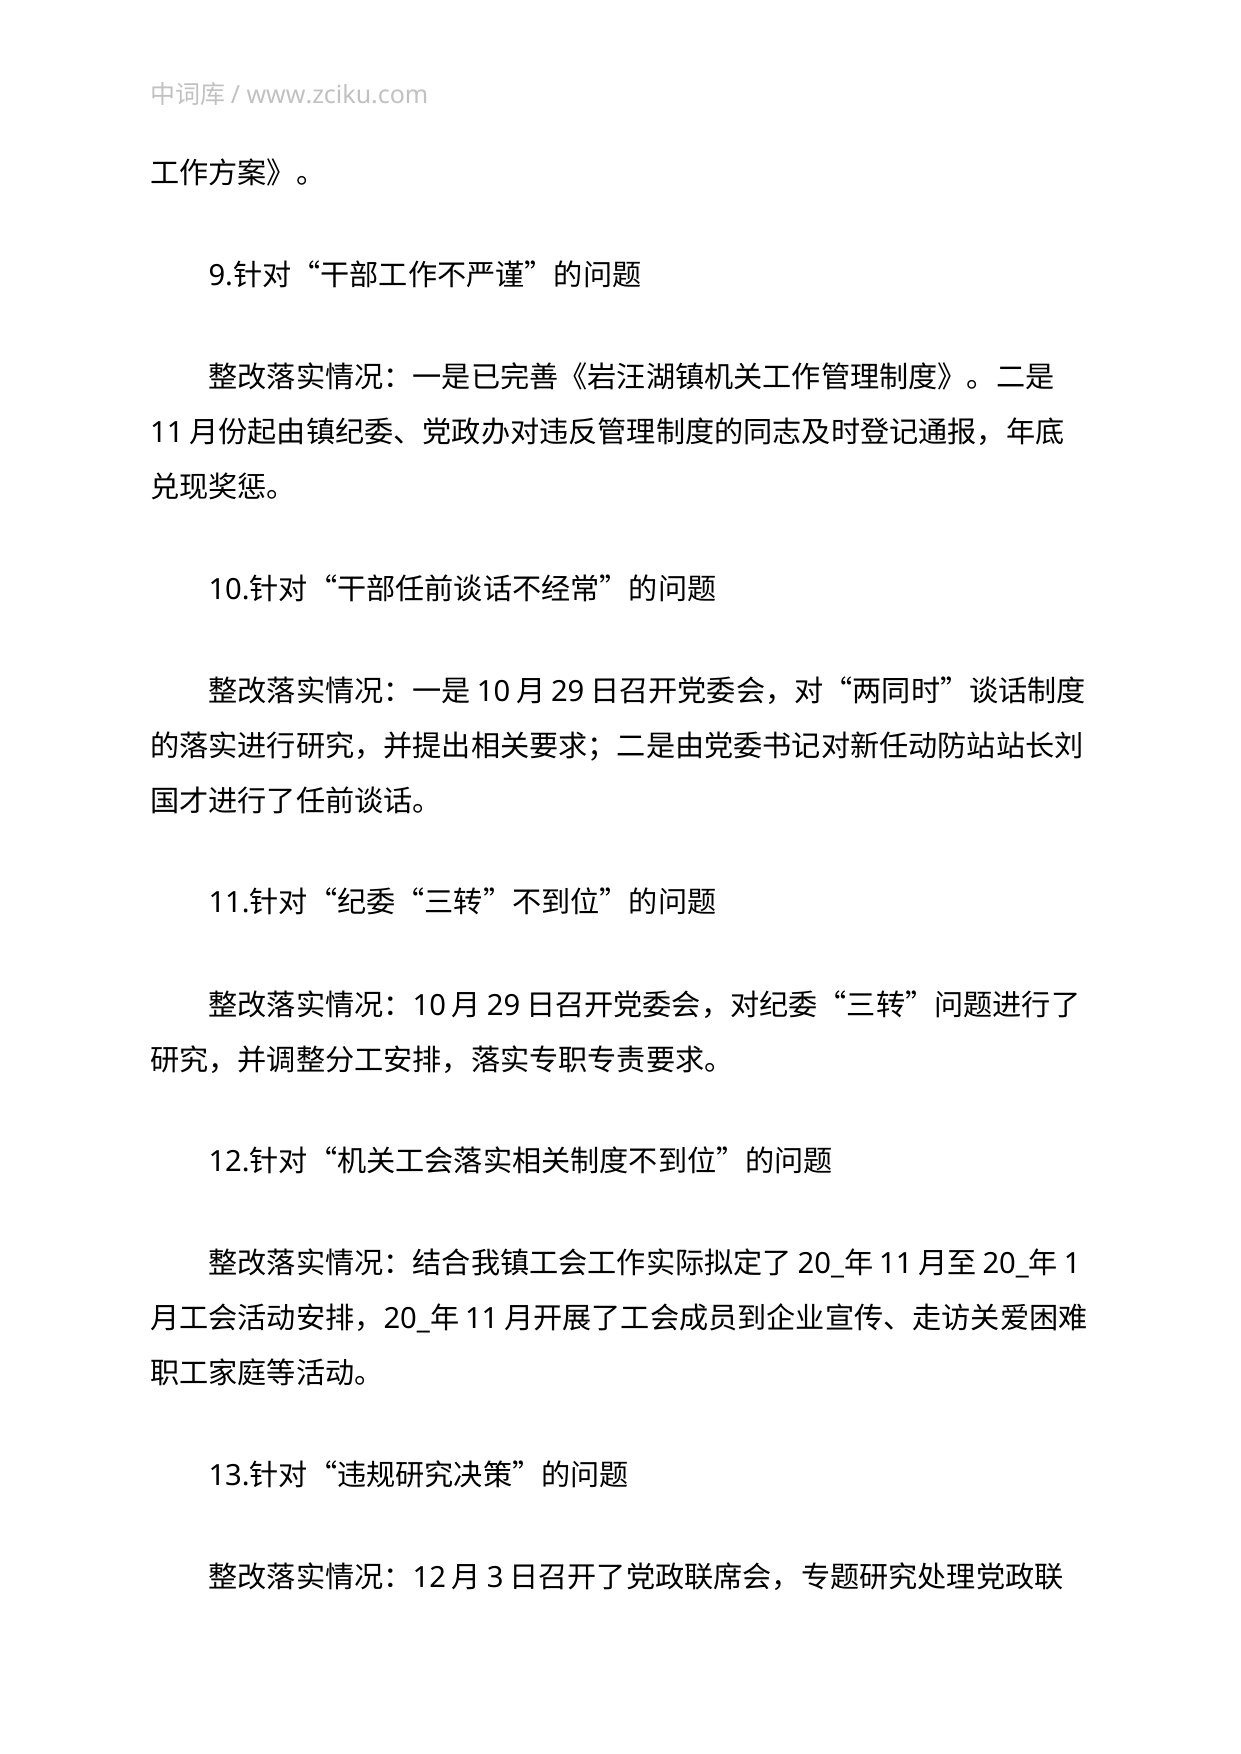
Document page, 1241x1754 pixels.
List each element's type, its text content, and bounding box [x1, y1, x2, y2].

text 10.针对“干部任前谈话不经常”的问题 [150, 565, 1090, 608]
text 13.针对“违规研究决策”的问题 [150, 1452, 1090, 1494]
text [150, 1553, 1090, 1596]
text 整改落实情况：一是10月29日召开党委会，对“两同时”谈话制度的落实进行研究，并提出相关要求；二是由党委书记对新任动防站站长刘国才进行了任前谈话。 [150, 667, 1090, 819]
text 12.针对“机关工会落实相关制度不到位”的问题 [150, 1138, 1090, 1180]
text 整改落实情况：结合我镇工会工作实际拟定了20_年11月至20_年1月工会活动安排，20_年11月开展了工会成员到企业宣传、走访关爱困难职工家庭等活动。 [150, 1240, 1090, 1392]
text 整改落实情况：10月29日召开党委会，对纪委“三转”问题进行了研究，并调整分工安排，落实专职专责要求。 [150, 981, 1090, 1078]
text 11.针对“纪委“三转”不到位”的问题 [150, 879, 1090, 921]
text 整改落实情况：一是已完善《岩汪湖镇机关工作管理制度》。二是11月份起由镇纪委、党政办对违反管理制度的同志及时登记通报，年底兑现奖惩。 [150, 354, 1090, 506]
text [150, 150, 1090, 192]
text 9.针对“干部工作不严谨”的问题 [150, 252, 1090, 294]
